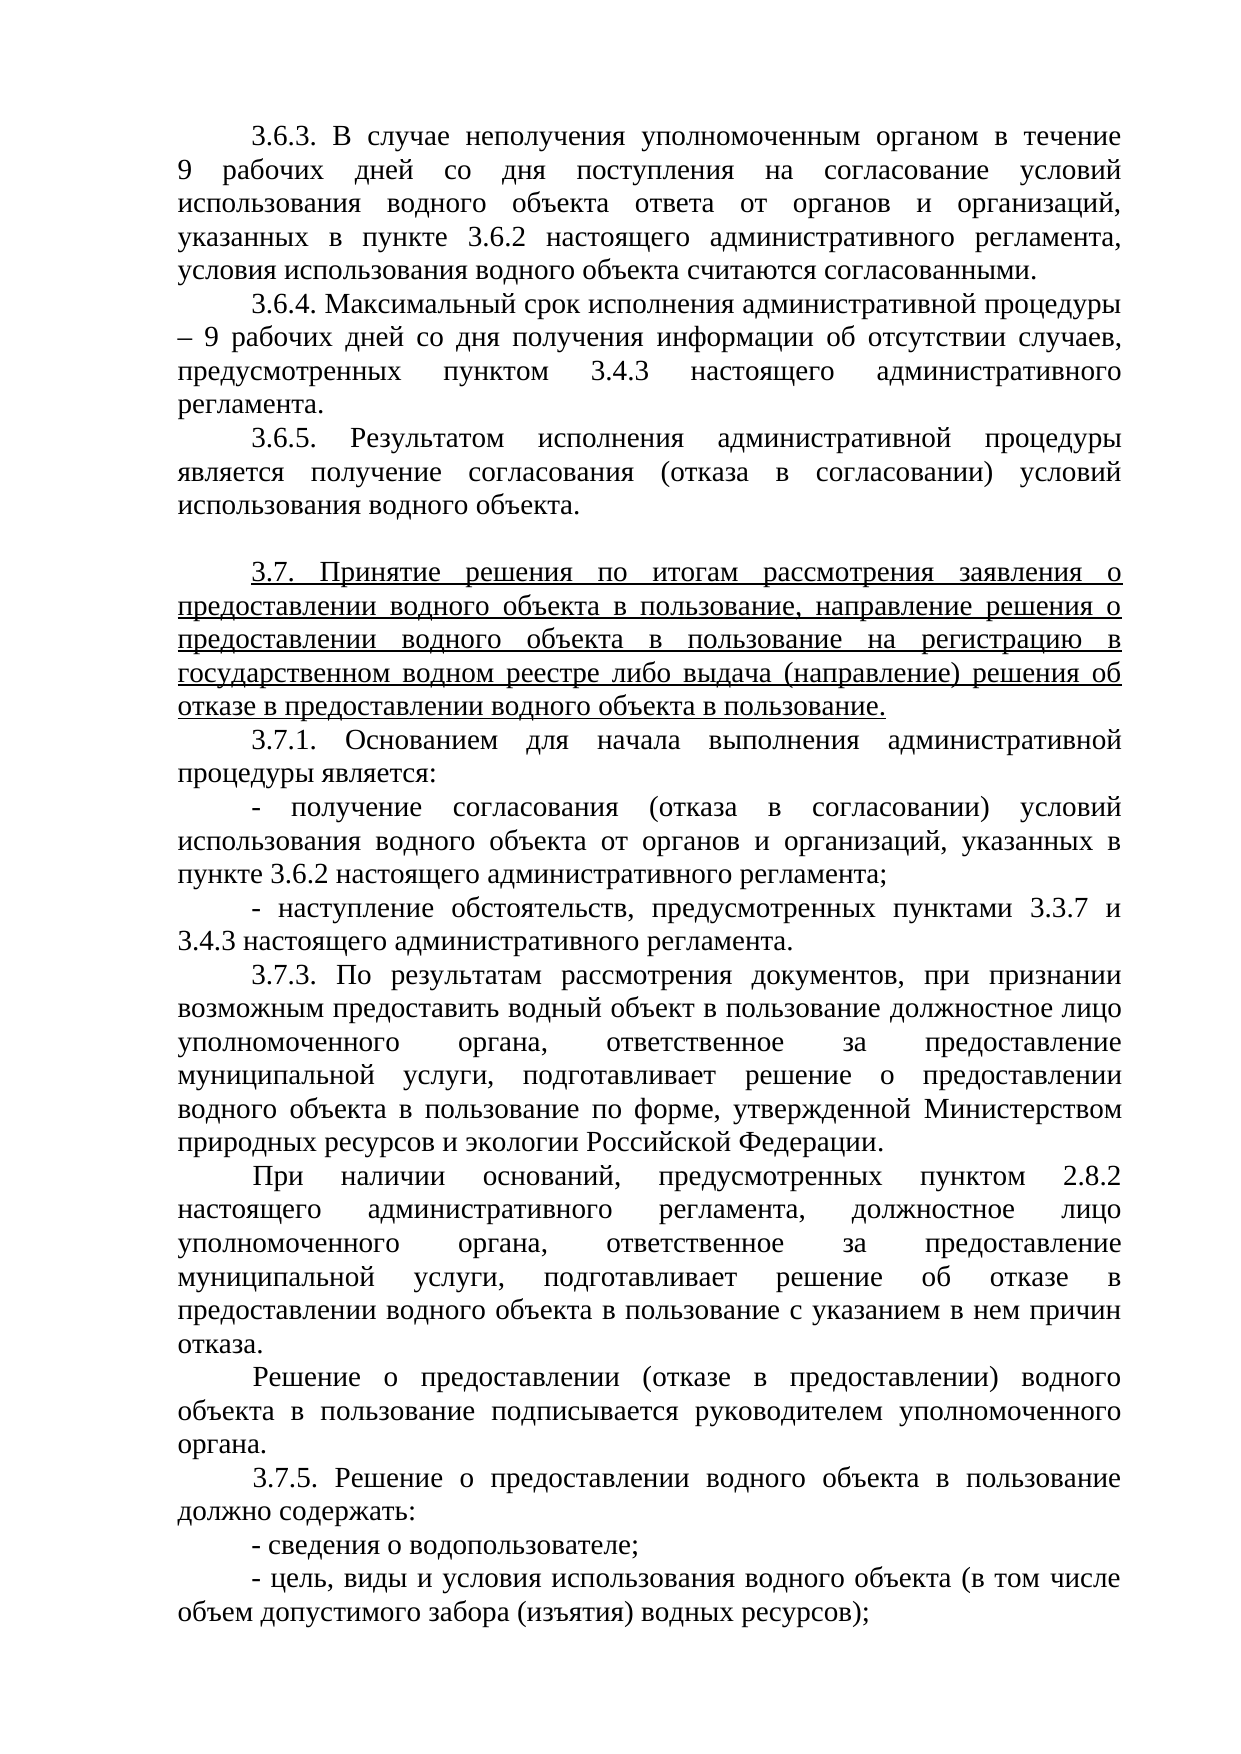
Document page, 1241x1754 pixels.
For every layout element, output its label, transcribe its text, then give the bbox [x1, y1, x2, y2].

text 3.7.5. Решение о предоставлении водного объекта в пользование должно содержать: [177, 1460, 1122, 1527]
text 3.7. Принятие решения по итогам рассмотрения заявления о предоставлении водного объекта в пользование, направление решения о предоставлении водного объекта в пользование на регистрацию в государственном водном реестре либо выдача (направление) решения об отказе в предоставлении водного объекта в пользование. [177, 618, 1122, 650]
text 3.6.5. Результатом исполнения административной процедуры является получение согласования (отказа в согласовании) условий использования водного объекта. [177, 420, 1122, 521]
text 3.7.3. По результатам рассмотрения документов, при признании возможным предоставить водный объект в пользование должностное лицо уполномоченного органа, ответственное за предоставление муниципальной услуги, подготавливает решение о предоставлении водного объекта в пользование по форме, утвержденной Министерством природных ресурсов и экологии Российской Федерации. [177, 957, 1122, 1158]
text - наступление обстоятельств, предусмотренных пунктами 3.3.7 и 3.4.3 настоящего административного регламента. [177, 890, 1122, 957]
text 3.6.3. В случае неполучения уполномоченным органом в течение 9 рабочих дней со дня поступления на согласование условий использования водного объекта ответа от органов и организаций, указанных в пункте 3.6.2 настоящего административного регламента, условия использования водного объекта считаются согласованными. [177, 118, 1122, 286]
text - цель, виды и условия использования водного объекта (в том числе объем допустимого забора (изъятия) водных ресурсов); [177, 1561, 1122, 1628]
text 3.7. Принятие решения по итогам рассмотрения заявления о предоставлении водного объекта в пользование, направление решения о предоставлении водного объекта в пользование на регистрацию в государственном водном реестре либо выдача (направление) решения об отказе в предоставлении водного объекта в пользование. [177, 554, 1122, 617]
text 3.7. Принятие решения по итогам рассмотрения заявления о предоставлении водного объекта в пользование, направление решения о предоставлении водного объекта в пользование на регистрацию в государственном водном реестре либо выдача (направление) решения об отказе в предоставлении водного объекта в пользование. [177, 651, 1122, 684]
text 3.7.1. Основанием для начала выполнения административной процедуры является: [177, 722, 1122, 789]
text При наличии оснований, предусмотренных пунктом 2.8.2 настоящего административного регламента, должностное лицо уполномоченного органа, ответственное за предоставление муниципальной услуги, подготавливает решение об отказе в предоставлении водного объекта в пользование с указанием в нем причин отказа. [177, 1158, 1122, 1359]
text - получение согласования (отказа в согласовании) условий использования водного объекта от органов и организаций, указанных в пункте 3.6.2 настоящего административного регламента; [177, 789, 1122, 890]
text 3.6.4. Максимальный срок исполнения административной процедуры – 9 рабочих дней со дня получения информации об отсутствии случаев, предусмотренных пунктом 3.4.3 настоящего административного регламента. [177, 286, 1122, 420]
text 3.7. Принятие решения по итогам рассмотрения заявления о предоставлении водного объекта в пользование, направление решения о предоставлении водного объекта в пользование на регистрацию в государственном водном реестре либо выдача (направление) решения об отказе в предоставлении водного объекта в пользование. [177, 685, 1122, 722]
text Решение о предоставлении (отказе в предоставлении) водного объекта в пользование подписывается руководителем уполномоченного органа. [177, 1359, 1122, 1460]
text - сведения о водопользователе; [177, 1527, 1122, 1561]
